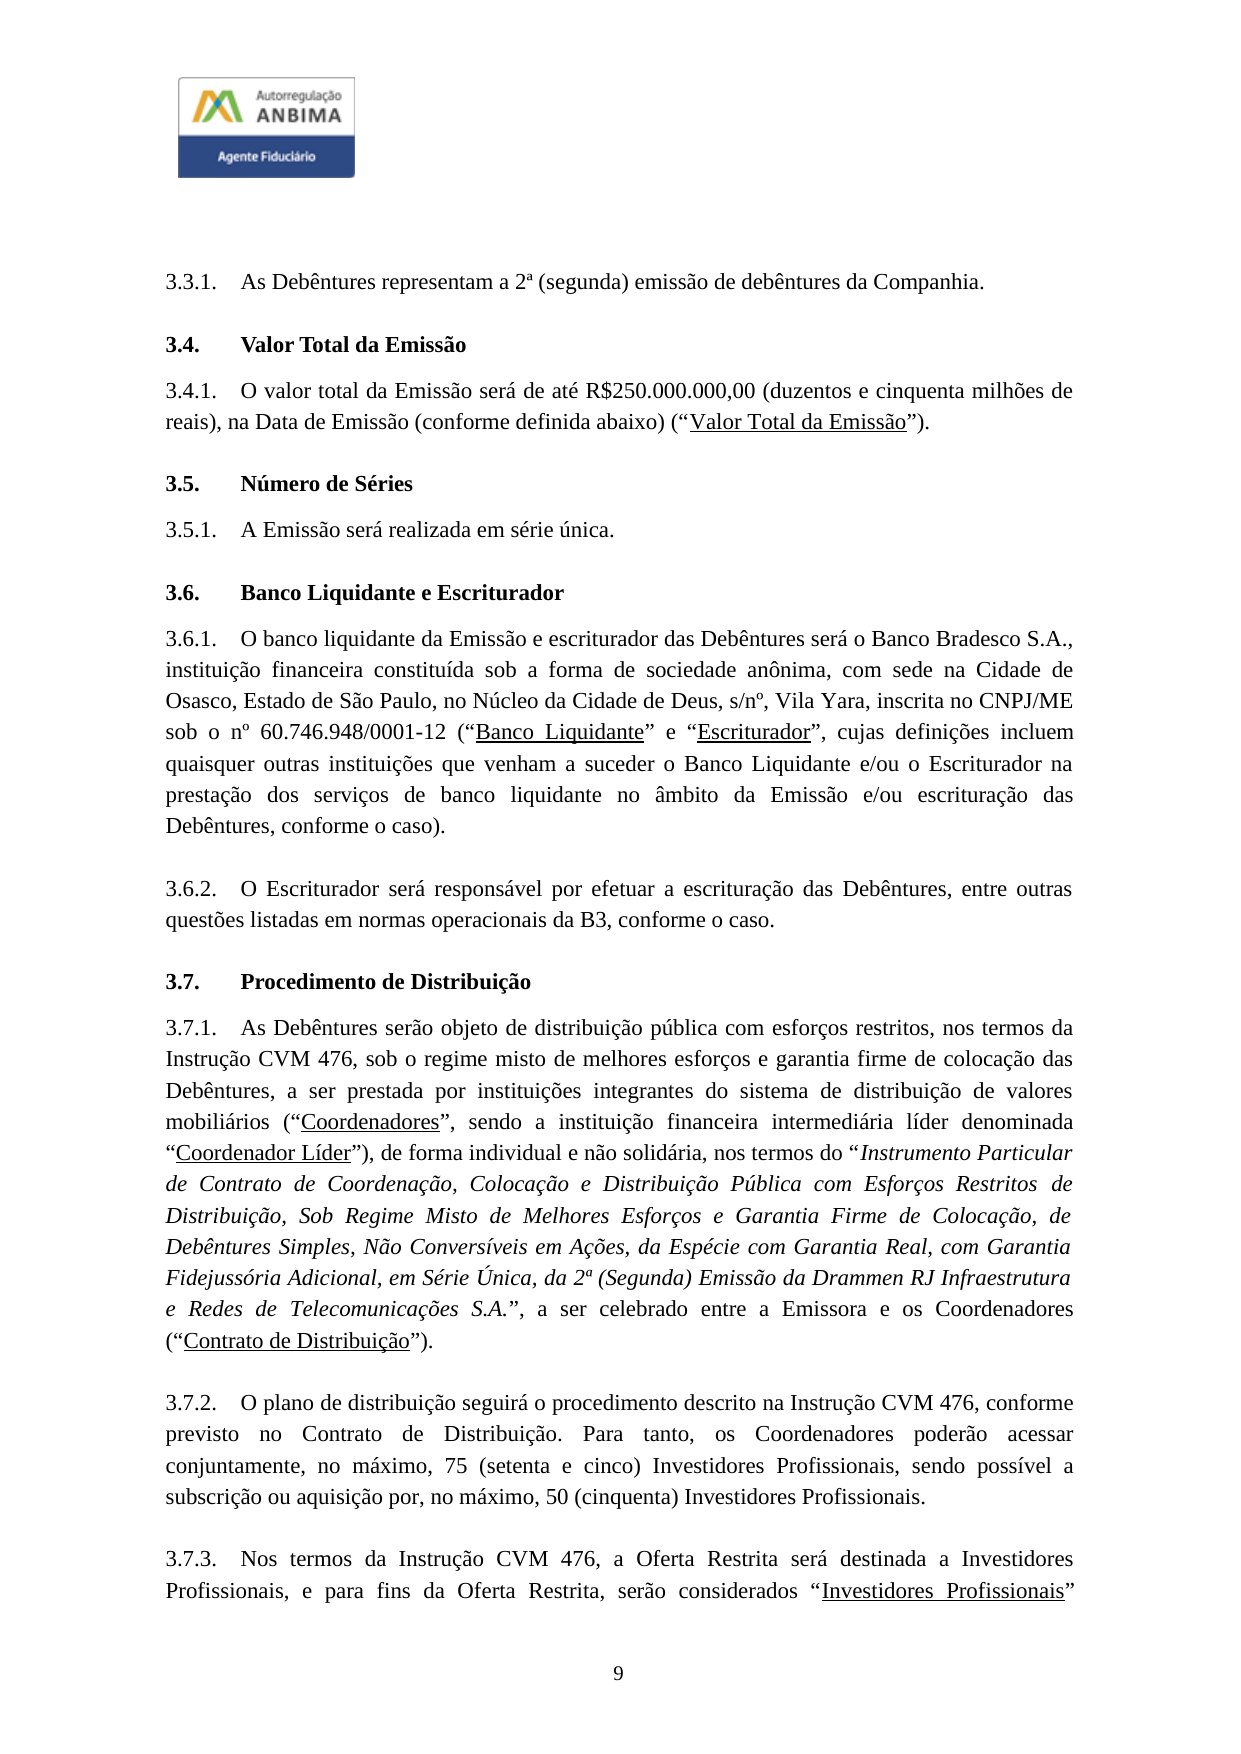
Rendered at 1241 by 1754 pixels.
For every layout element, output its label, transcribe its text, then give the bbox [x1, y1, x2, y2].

list O valor total da Emissão será de até R$250.000.000,00 (duzentos e cinquenta milhões de reais), na Data de Emissão (conforme definida abaixo) (“Valor Total da Emissão”). [165, 373, 1075, 436]
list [165, 1542, 1075, 1604]
list As Debêntures representam a 2ª (segunda) emissão de debêntures da Companhia. [165, 265, 1075, 296]
list A Emissão será realizada em série única. [165, 513, 1075, 544]
list As Debêntures serão objeto de distribuição pública com esforços restritos, nos termos da Instrução CVM 476, sob o regime misto de melhores esforços e garantia firme de colocação das Debêntures, a ser prestada por instituições integrantes do sistema de distribuição de valores mobiliários (“Coordenadores”, sendo a instituição financeira intermediária líder denominada “Coordenador Líder”), de forma individual e não solidária, nos termos do “Instrumento Particular de Contrato de Coordenação, Colocação e Distribuição Pública com Esforços Restritos de Distribuição, Sob Regime Misto de Melhores Esforços e Garantia Firme de Colocação, de Debêntures Simples, Não Conversíveis em Ações, da Espécie com Garantia Real, com Garantia Fidejussória Adicional, em Série Única, da 2ª (Segunda) Emissão da Drammen RJ Infraestrutura e Redes de Telecomunicações S.A.”, a ser celebrado entre a Emissora e os Coordenadores (“Contrato de Distribuição”). [165, 1011, 1075, 1354]
list Banco Liquidante e Escriturador [165, 575, 1075, 606]
list O plano de distribuição seguirá o procedimento descrito na Instrução CVM 476, conforme previsto no Contrato de Distribuição. Para tanto, os Coordenadores poderão acessar conjuntamente, no máximo, 75 (setenta e cinco) Investidores Profissionais, sendo possível a subscrição ou aquisição por, no máximo, 50 (cinquenta) Investidores Profissionais. [165, 1386, 1075, 1511]
list Valor Total da Emissão [165, 327, 1075, 358]
list O banco liquidante da Emissão e escriturador das Debêntures será o Banco Bradesco S.A., instituição financeira constituída sob a forma de sociedade anônima, com sede na Cidade de Osasco, Estado de São Paulo, no Núcleo da Cidade de Deus, s/nº, Vila Yara, inscrita no CNPJ/ME sob o nº 60.746.948/0001-12 (“Banco Liquidante” e “Escriturador”, cujas definições incluem quaisquer outras instituições que venham a suceder o Banco Liquidante e/ou o Escriturador na prestação dos serviços de banco liquidante no âmbito da Emissão e/ou escrituração das Debêntures, conforme o caso). [165, 621, 1075, 840]
list Procedimento de Distribuição [165, 965, 1075, 996]
list O Escriturador será responsável por efetuar a escrituração das Debêntures, entre outras questões listadas em normas operacionais da B3, conforme o caso. [165, 871, 1075, 933]
list Número de Séries [165, 467, 1075, 498]
